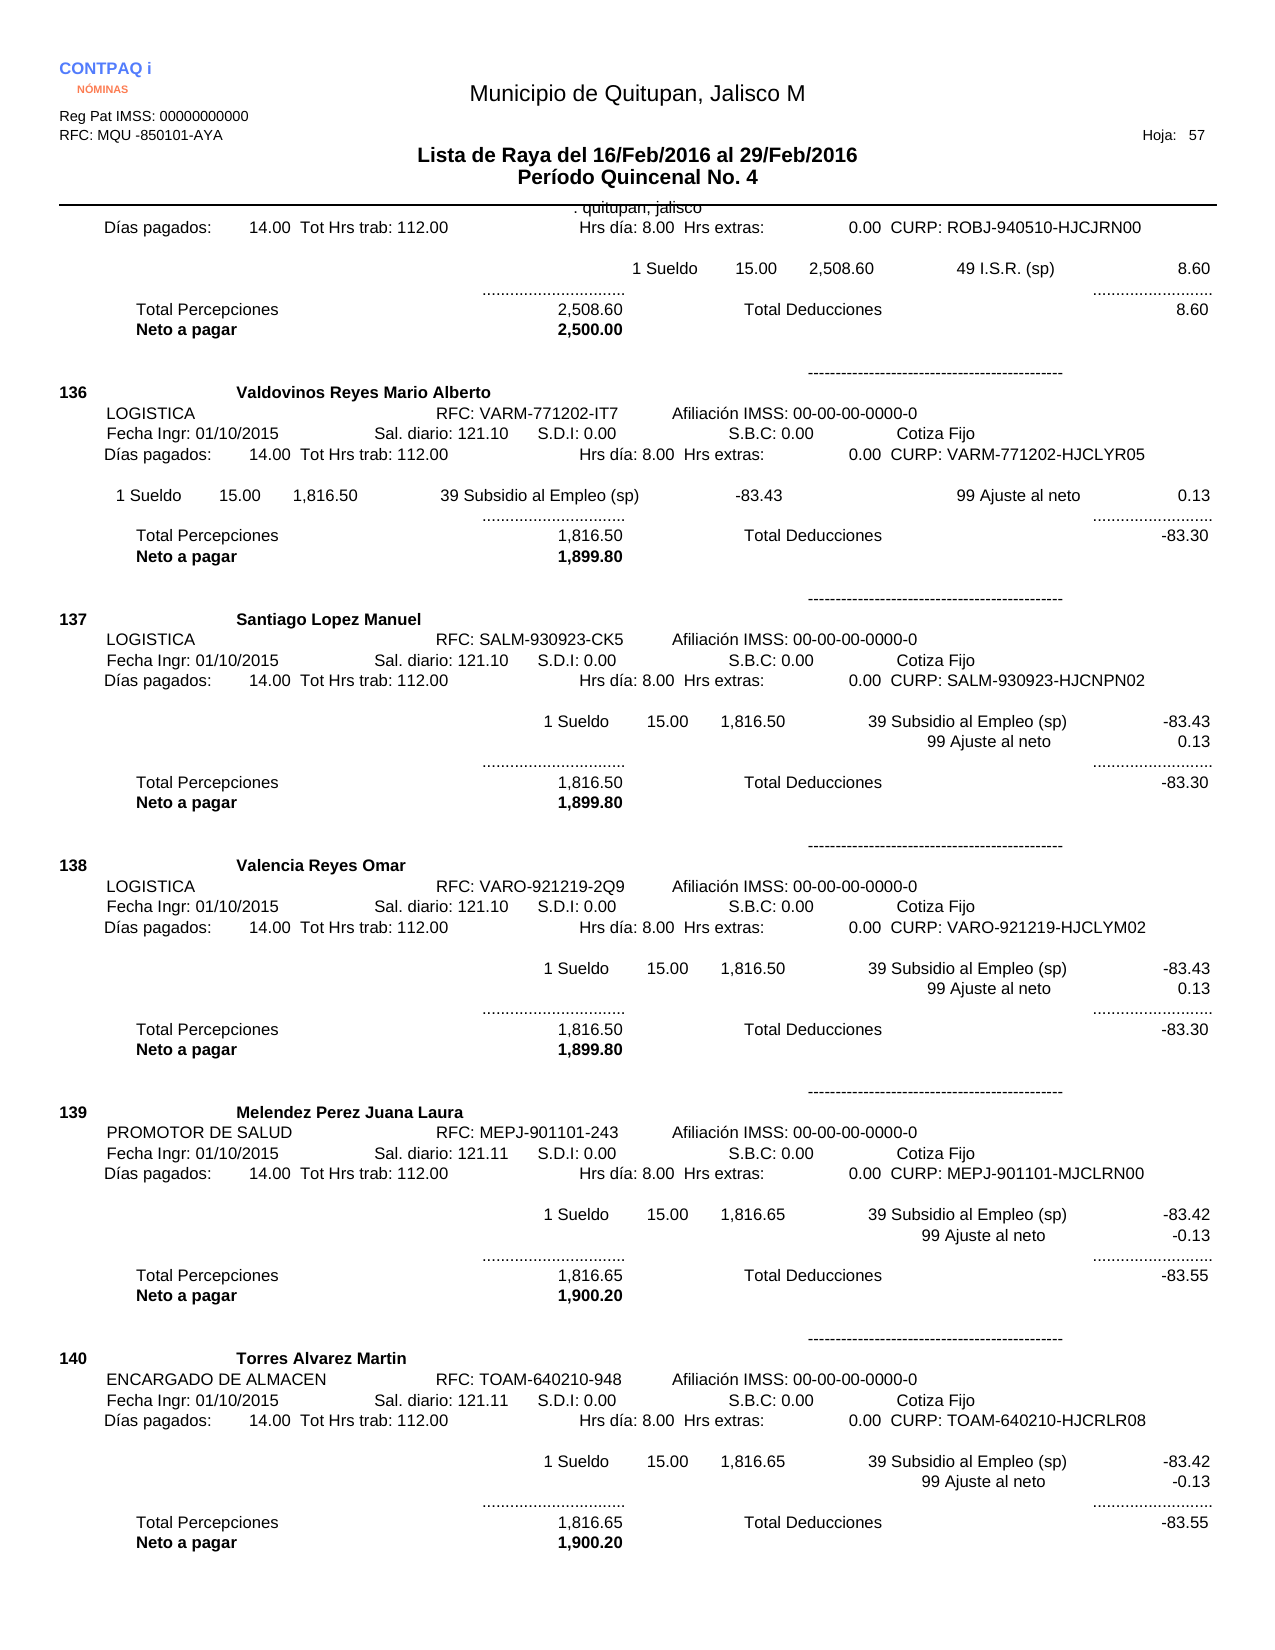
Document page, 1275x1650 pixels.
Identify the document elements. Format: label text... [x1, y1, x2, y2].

text ............................... .......................... [59, 752, 1213, 771]
text Días pagados: 14.00 Tot Hrs trab: 112.00 Hrs día: 8.00 Hrs extras: 0.00 CURP: VARO-921219-HJCLYM02 [59, 918, 1213, 937]
text Días pagados: 14.00 Tot Hrs trab: 112.00 Hrs día: 8.00 Hrs extras: 0.00 CURP: SALM-930923-HJCNPN02 [59, 671, 1213, 690]
list Sueldo 15.00 1,816.65 39 Subsidio al Empleo (sp) -83.42 [103, 1205, 1210, 1224]
text ............................... .......................... [59, 1245, 1213, 1264]
text Fecha Ingr: 01/10/2015 Sal. diario: 121.10 S.D.I: 0.00 S.B.C: 0.00 Cotiza Fijo [59, 897, 1213, 916]
text Días pagados: 14.00 Tot Hrs trab: 112.00 Hrs día: 8.00 Hrs extras: 0.00 CURP: ROBJ-940510-HJCJRN00 [59, 218, 1213, 237]
text ............................... .......................... [59, 1492, 1213, 1511]
list Torres Alvarez Martin [59, 1349, 1213, 1368]
text Total Percepciones 1,816.50 Total Deducciones -83.30 [59, 526, 1213, 545]
text Neto a pagar 2,500.00 [59, 320, 1213, 339]
list Sueldo 15.00 1,816.65 39 Subsidio al Empleo (sp) -83.42 [103, 1452, 1210, 1471]
text Total Percepciones 2,508.60 Total Deducciones 8.60 [59, 300, 1213, 319]
text ............................... .......................... [59, 506, 1213, 525]
list Ajuste al neto 0.13 [103, 979, 1210, 998]
text Total Percepciones 1,816.65 Total Deducciones -83.55 [59, 1266, 1213, 1285]
list Sueldo 15.00 1,816.50 39 Subsidio al Empleo (sp) -83.43 99 Ajuste al neto 0.13 [103, 486, 1210, 505]
text ENCARGADO DE ALMACEN RFC: TOAM-640210-948 Afiliación IMSS: 00-00-00-0000-0 [59, 1370, 1213, 1389]
list Sueldo 15.00 1,816.50 39 Subsidio al Empleo (sp) -83.43 [103, 712, 1210, 731]
text Neto a pagar 1,900.20 [59, 1286, 1213, 1305]
text Días pagados: 14.00 Tot Hrs trab: 112.00 Hrs día: 8.00 Hrs extras: 0.00 CURP: TOAM-640210-HJCRLR08 [59, 1411, 1213, 1430]
text Fecha Ingr: 01/10/2015 Sal. diario: 121.10 S.D.I: 0.00 S.B.C: 0.00 Cotiza Fijo [59, 651, 1213, 670]
text Fecha Ingr: 01/10/2015 Sal. diario: 121.11 S.D.I: 0.00 S.B.C: 0.00 Cotiza Fijo [59, 1144, 1213, 1163]
text ............................... .......................... [59, 999, 1213, 1018]
text Neto a pagar 1,899.80 [59, 1040, 1213, 1059]
text PROMOTOR DE SALUD RFC: MEPJ-901101-243 Afiliación IMSS: 00-00-00-0000-0 [59, 1123, 1213, 1142]
text ---------------------------------------------- [59, 835, 1213, 854]
text LOGISTICA RFC: SALM-930923-CK5 Afiliación IMSS: 00-00-00-0000-0 [59, 630, 1213, 649]
text Días pagados: 14.00 Tot Hrs trab: 112.00 Hrs día: 8.00 Hrs extras: 0.00 CURP: VARM-771202-HJCLYR05 [59, 444, 1213, 464]
list Santiago Lopez Manuel [59, 609, 1213, 628]
list Sueldo 15.00 1,816.50 39 Subsidio al Empleo (sp) -83.43 [103, 959, 1210, 978]
text Fecha Ingr: 01/10/2015 Sal. diario: 121.10 S.D.I: 0.00 S.B.C: 0.00 Cotiza Fijo [59, 424, 1213, 443]
text Neto a pagar 1,900.20 [59, 1533, 1213, 1552]
list Valdovinos Reyes Mario Alberto [59, 383, 1213, 402]
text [59, 279, 1213, 298]
text Total Percepciones 1,816.50 Total Deducciones -83.30 [59, 773, 1213, 792]
text Total Percepciones 1,816.65 Total Deducciones -83.55 [59, 1512, 1213, 1532]
text ---------------------------------------------- [59, 362, 1213, 382]
text LOGISTICA RFC: VARM-771202-IT7 Afiliación IMSS: 00-00-00-0000-0 [59, 404, 1213, 423]
text Fecha Ingr: 01/10/2015 Sal. diario: 121.11 S.D.I: 0.00 S.B.C: 0.00 Cotiza Fijo [59, 1390, 1213, 1409]
text LOGISTICA RFC: VARO-921219-2Q9 Afiliación IMSS: 00-00-00-0000-0 [59, 877, 1213, 896]
text Neto a pagar 1,899.80 [59, 547, 1213, 566]
text Días pagados: 14.00 Tot Hrs trab: 112.00 Hrs día: 8.00 Hrs extras: 0.00 CURP: MEPJ-901101-MJCLRN00 [59, 1164, 1213, 1183]
list Ajuste al neto 0.13 [103, 732, 1210, 751]
list Ajuste al neto -0.13 [103, 1472, 1210, 1491]
text ---------------------------------------------- [59, 589, 1213, 608]
list Sueldo 15.00 2,508.60 49 I.S.R. (sp) 8.60 [103, 259, 1210, 278]
text ---------------------------------------------- [59, 1328, 1213, 1348]
text Neto a pagar 1,899.80 [59, 793, 1213, 812]
list Ajuste al neto -0.13 [103, 1225, 1210, 1244]
text Total Percepciones 1,816.50 Total Deducciones -83.30 [59, 1019, 1213, 1038]
text ---------------------------------------------- [59, 1082, 1213, 1101]
list Valencia Reyes Omar [59, 856, 1213, 875]
list Melendez Perez Juana Laura [59, 1102, 1213, 1122]
